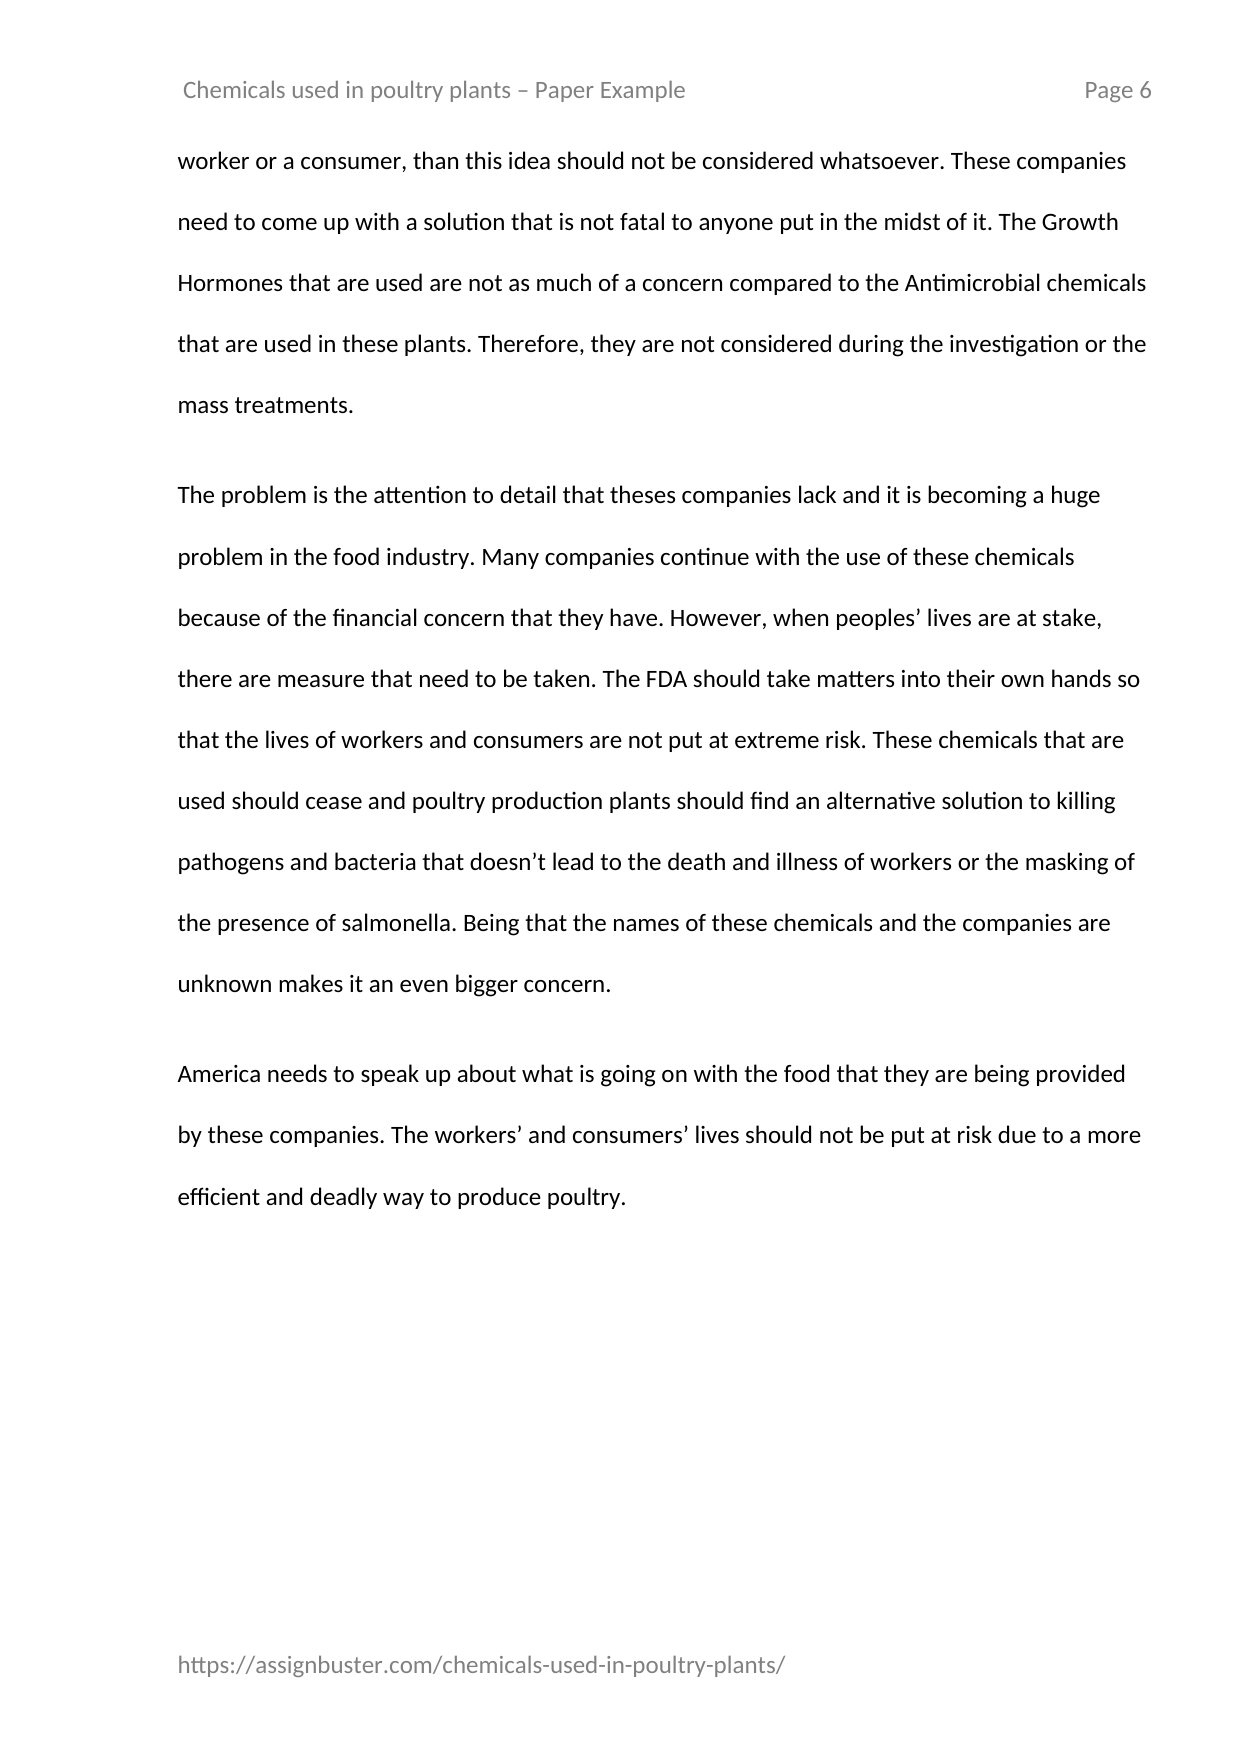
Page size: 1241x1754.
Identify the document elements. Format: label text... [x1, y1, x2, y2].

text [177, 145, 1152, 420]
text The problem is the attention to detail that theses companies lack and it is becoming a huge problem in the food industry. Many companies continue with the use of these chemicals because of the financial concern that they have. However, when peoples’ lives are at stake, there are measure that need to be taken. The FDA should take matters into their own hands so that the lives of workers and consumers are not put at extreme risk. These chemicals that are used should cease and poultry production plants should find an alternative solution to killing pathogens and bacteria that doesn’t lead to the death and illness of workers or the masking of the presence of salmonella. Being that the names of these chemicals and the companies are unknown makes it an even bigger concern. [177, 480, 1152, 998]
text America needs to speak up about what is going on with the food that they are being provided by these companies. The workers’ and consumers’ lives should not be put at risk due to a more efficient and deadly way to produce poultry. [177, 1058, 1152, 1211]
